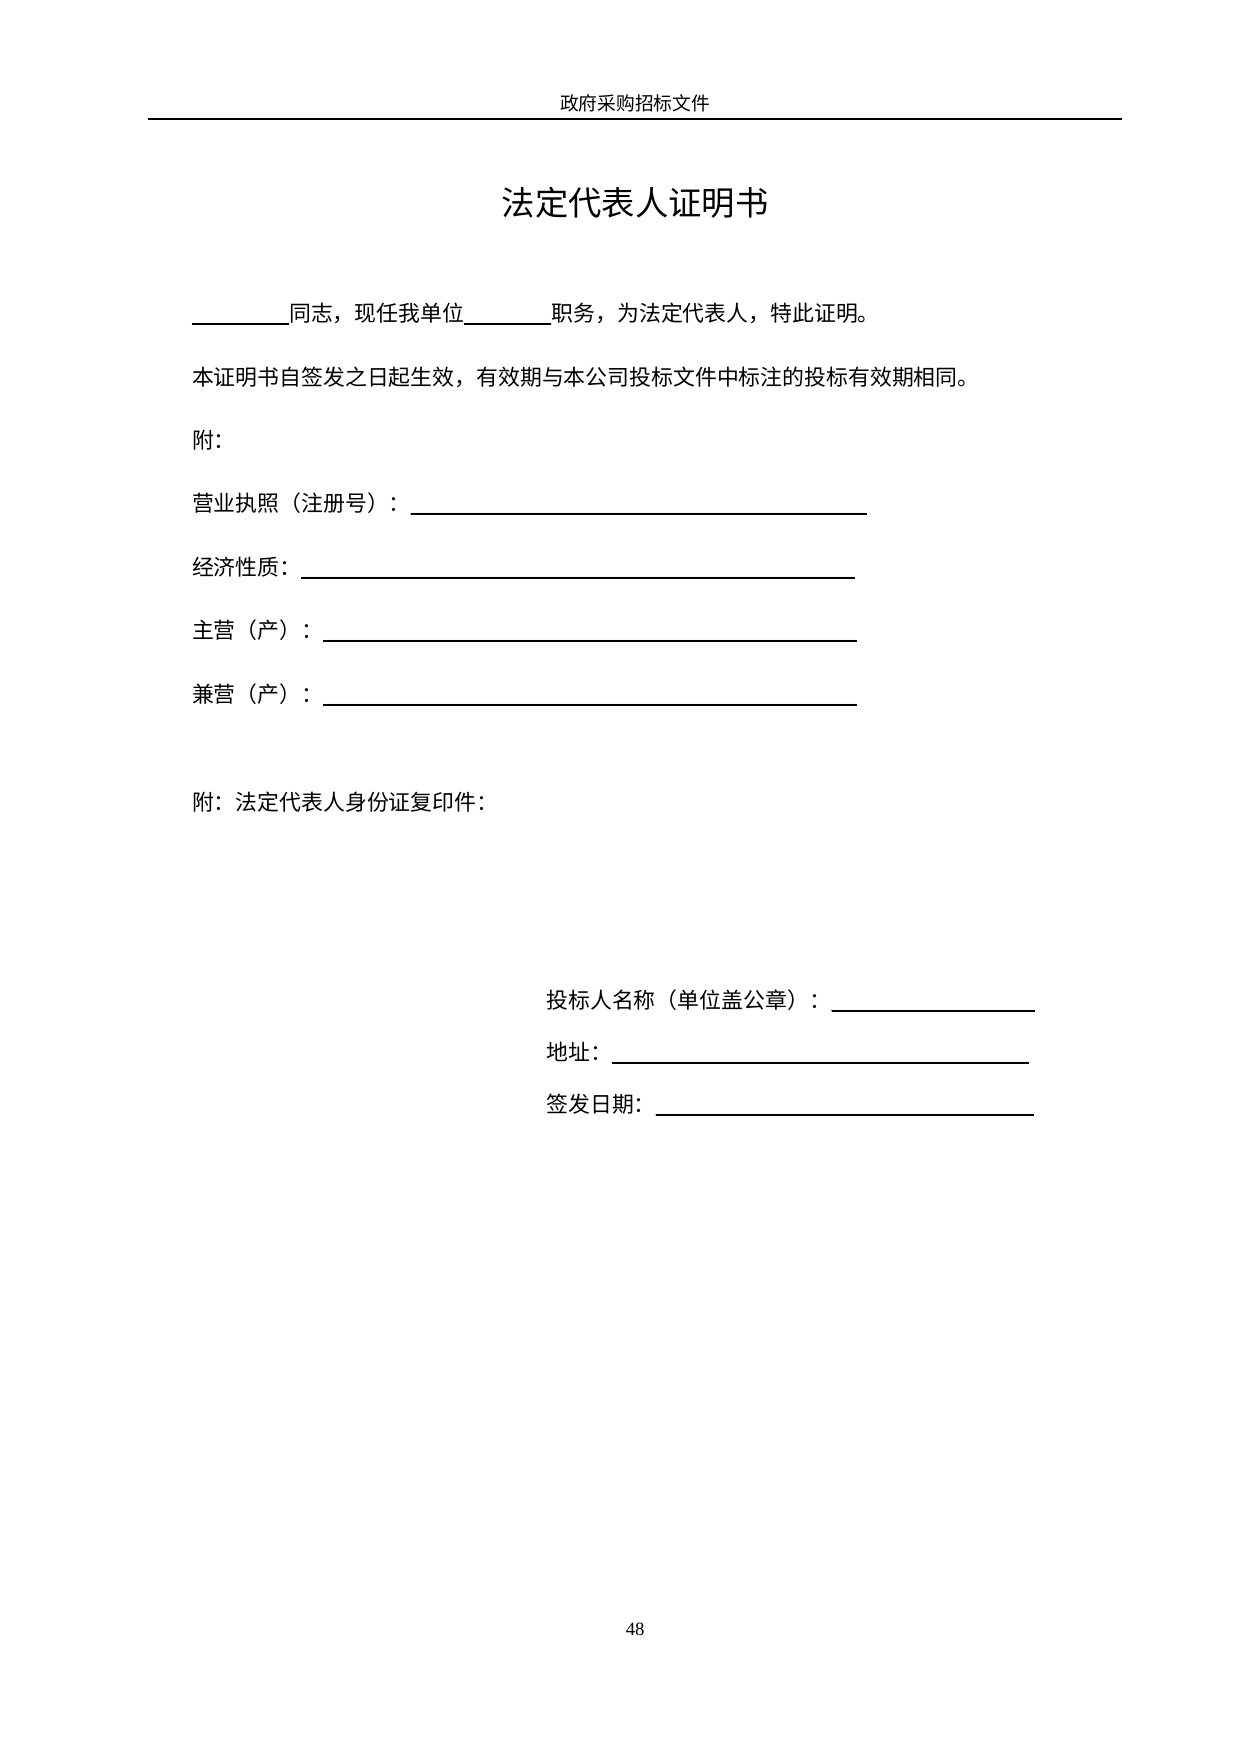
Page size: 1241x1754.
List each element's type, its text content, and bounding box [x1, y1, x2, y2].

text 地址：___________________________________________ [546, 1019, 1122, 1071]
text 附： [148, 423, 1122, 454]
text 主营（产）：_______________________________________________________ [148, 613, 1122, 645]
text 经济性质：_________________________________________________________ [148, 550, 1122, 582]
text 兼营（产）：_______________________________________________________ [148, 677, 1122, 709]
text 本证明书自签发之日起生效，有效期与本公司投标文件中标注的投标有效期相同。 [148, 359, 1122, 391]
text 法定代表人证明书 [148, 176, 1122, 224]
text 附：法定代表人身份证复印件： [148, 785, 1122, 817]
text 投标人名称（单位盖公章）：_____________________ [546, 967, 1122, 1019]
text 营业执照（注册号）：_______________________________________________ [148, 486, 1122, 518]
text 签发日期：_______________________________________ [546, 1071, 1122, 1123]
text __________同志，现任我单位_________职务，为法定代表人，特此证明。 [148, 296, 1122, 328]
